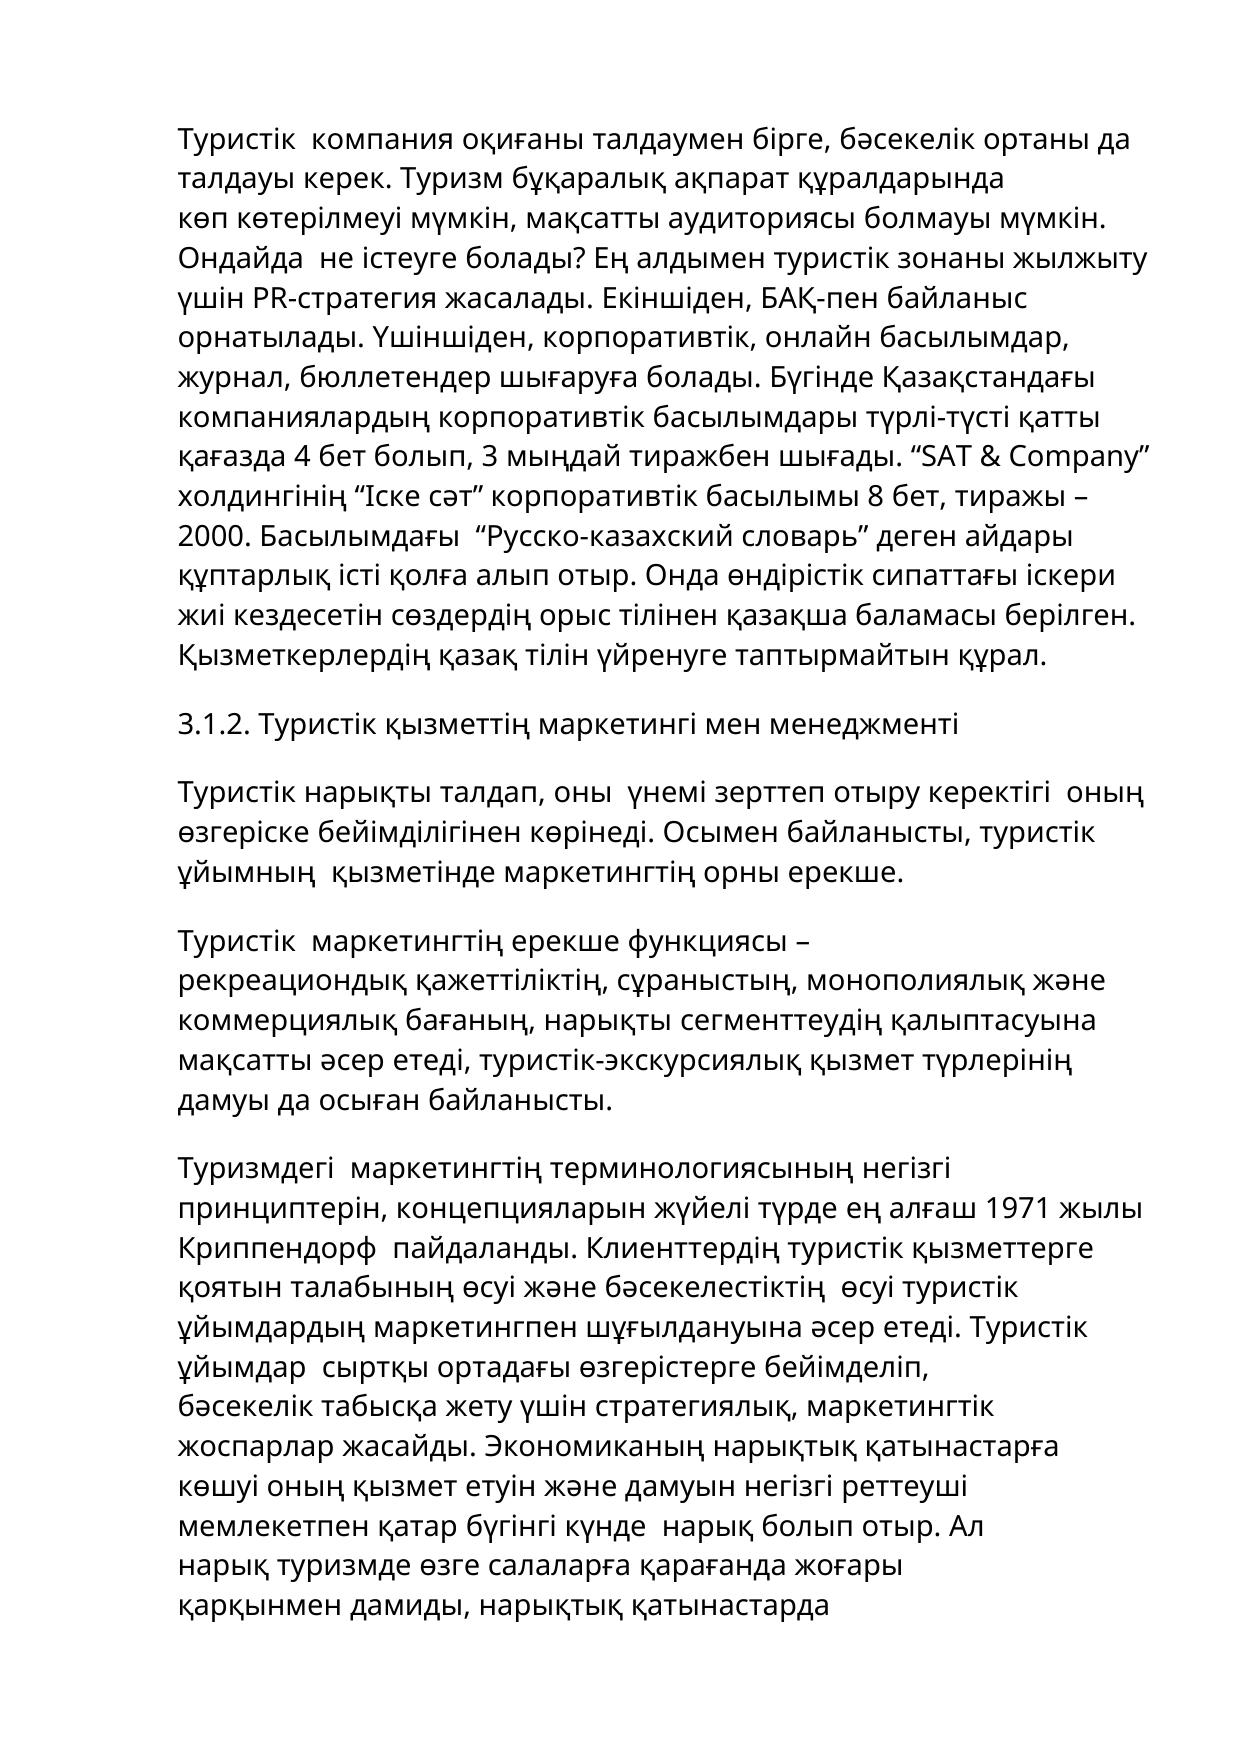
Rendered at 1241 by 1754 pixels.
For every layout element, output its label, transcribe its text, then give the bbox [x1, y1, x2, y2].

text Туристік нарықты талдап, оны үнемі зерттеп отыру керектігі оның өзгеріске бейімділігінен көрінеді. Осымен байланысты, туристік ұйымның қызметінде маркетингтің орны ерекше. [177, 772, 1152, 891]
text 3.1.2. Туристік қызметтің маркетингі мен менеджменті [177, 703, 1152, 743]
text Туристік маркетингтің ерекше функциясы – рекреациондық қажеттіліктің, сұраныстың, монополиялық және коммерциялық бағаның, нарықты сегменттеудің қалыптасуына мақсатты әсер етеді, туристік-экскурсиялық қызмет түрлерінің дамуы да осыған байланысты. [177, 920, 1152, 1118]
text Туристік компания оқиғаны талдаумен бірге, бәсекелік ортаны да талдауы керек. Туризм бұқаралық ақпарат құралдарында көп көтерілмеуі мүмкін, мақсатты аудиториясы болмауы мүмкін. Ондайда не істеуге болады? Ең алдымен туристік зонаны жылжыту үшін PR-стратегия жасалады. Екіншіден, БАҚ-пен байланыс орнатылады. Үшіншіден, корпоративтік, онлайн басылымдар, журнал, бюллетендер шығаруға болады. Бүгінде Қазақстандағы компаниялардың корпоративтік басылымдары түрлі-түсті қатты қағазда 4 бет болып, 3 мыңдай тиражбен шығады. “SAT & Company” холдингінің “Іске сәт” корпоративтік басылымы 8 бет, тиражы – 2000. Басылымдағы “Русско-казахский словарь” деген айдары құптарлық істі қолға алып отыр. Онда өндірістік сипаттағы іскери жиі кездесетін сөздердің орыс тілінен қазақша баламасы берілген. Қызметкерлердің қазақ тілін үйренуге таптырмайтын құрал. [177, 118, 1152, 674]
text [177, 1148, 1152, 1624]
